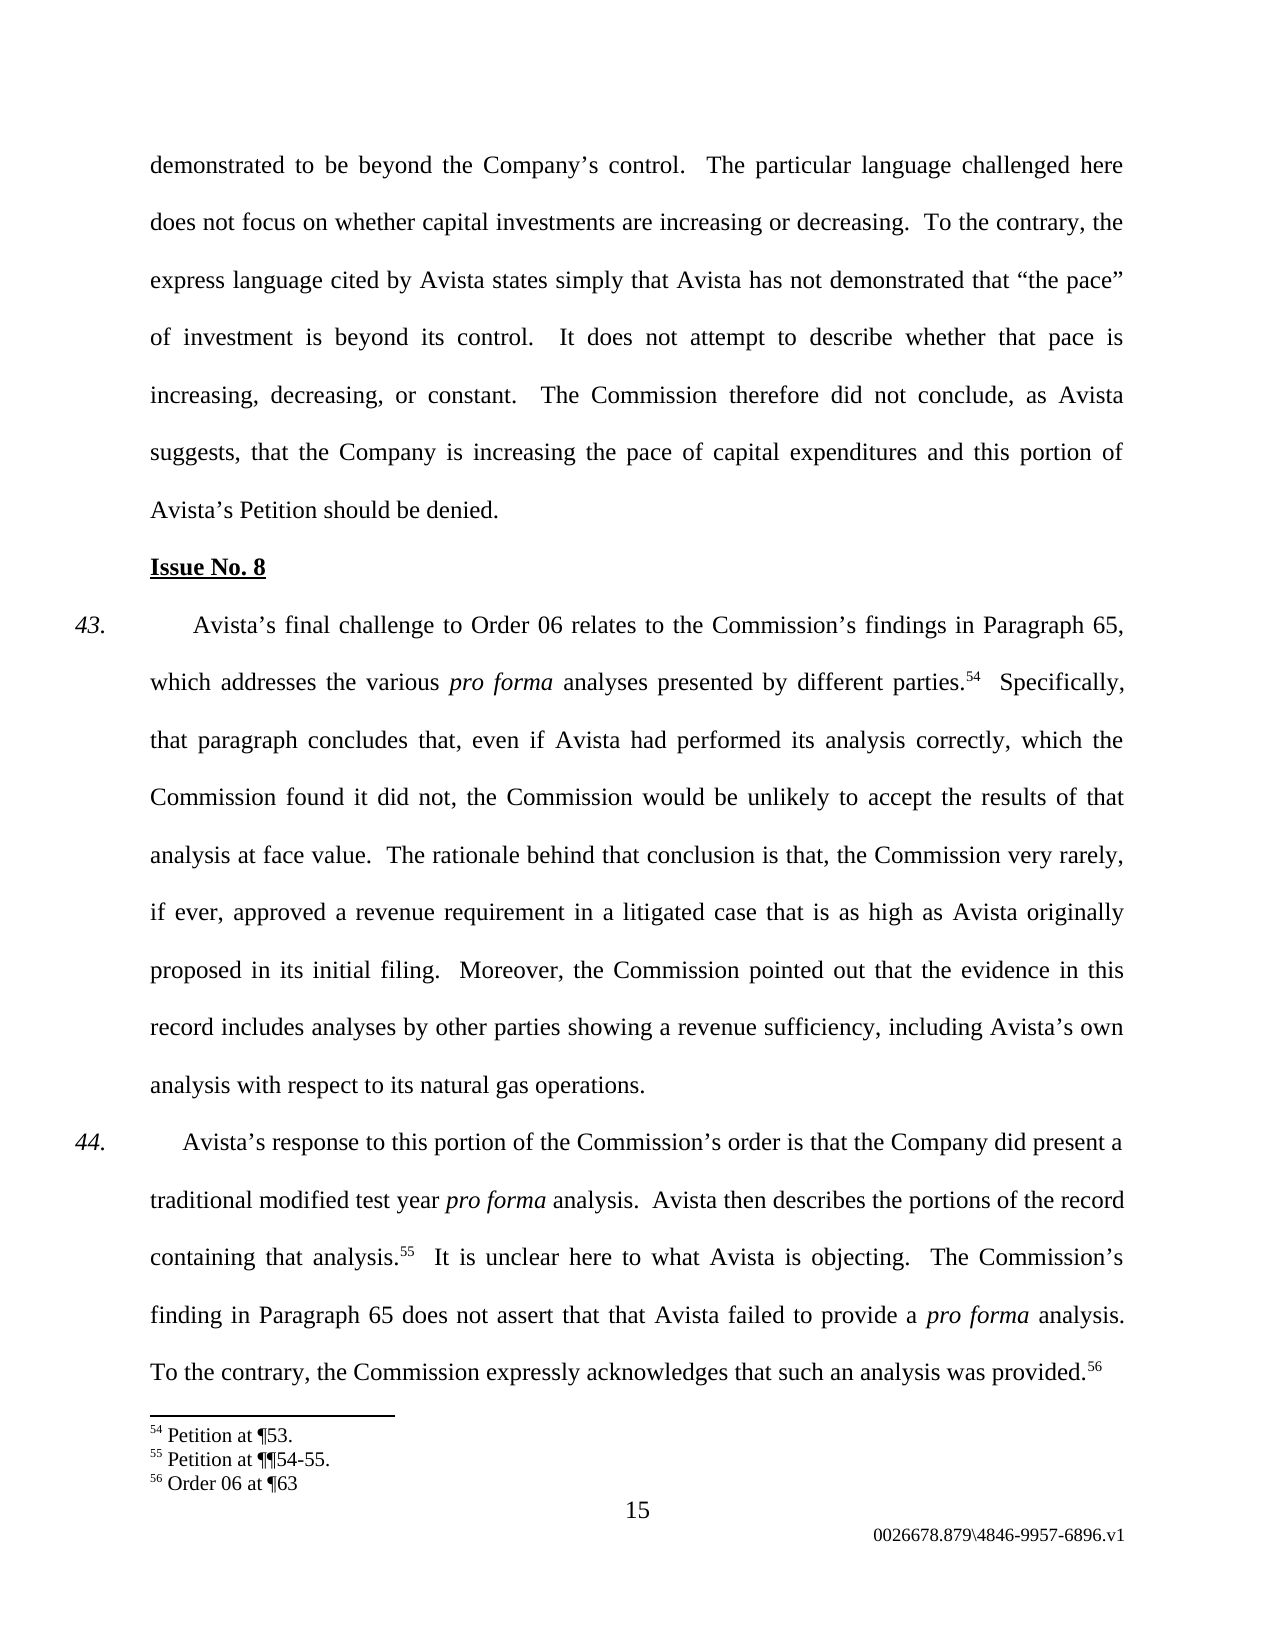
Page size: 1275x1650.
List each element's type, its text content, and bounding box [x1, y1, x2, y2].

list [75, 150, 1125, 524]
list Avista’s response to this portion of the Commission’s order is that the Company did present a traditional modified test year pro forma analysis. Avista then describes the portions of the record containing that analysis. It is unclear here to what Avista is objecting. The Commission’s finding in Paragraph 65 does not assert that that Avista failed to provide a pro forma analysis. To the contrary, the Commission expressly acknowledges that such an analysis was provided. [75, 1127, 1125, 1386]
text Issue No. 8 [150, 552, 1125, 581]
list Avista’s final challenge to Order 06 relates to the Commission’s findings in Paragraph 65, which addresses the various pro forma analyses presented by different parties. Specifically, that paragraph concludes that, even if Avista had performed its analysis correctly, which the Commission found it did not, the Commission would be unlikely to accept the results of that analysis at face value. The rationale behind that conclusion is that, the Commission very rarely, if ever, approved a revenue requirement in a litigated case that is as high as Avista originally proposed in its initial filing. Moreover, the Commission pointed out that the evidence in this record includes analyses by other parties showing a revenue sufficiency, including Avista’s own analysis with respect to its natural gas operations. [75, 610, 1125, 1099]
